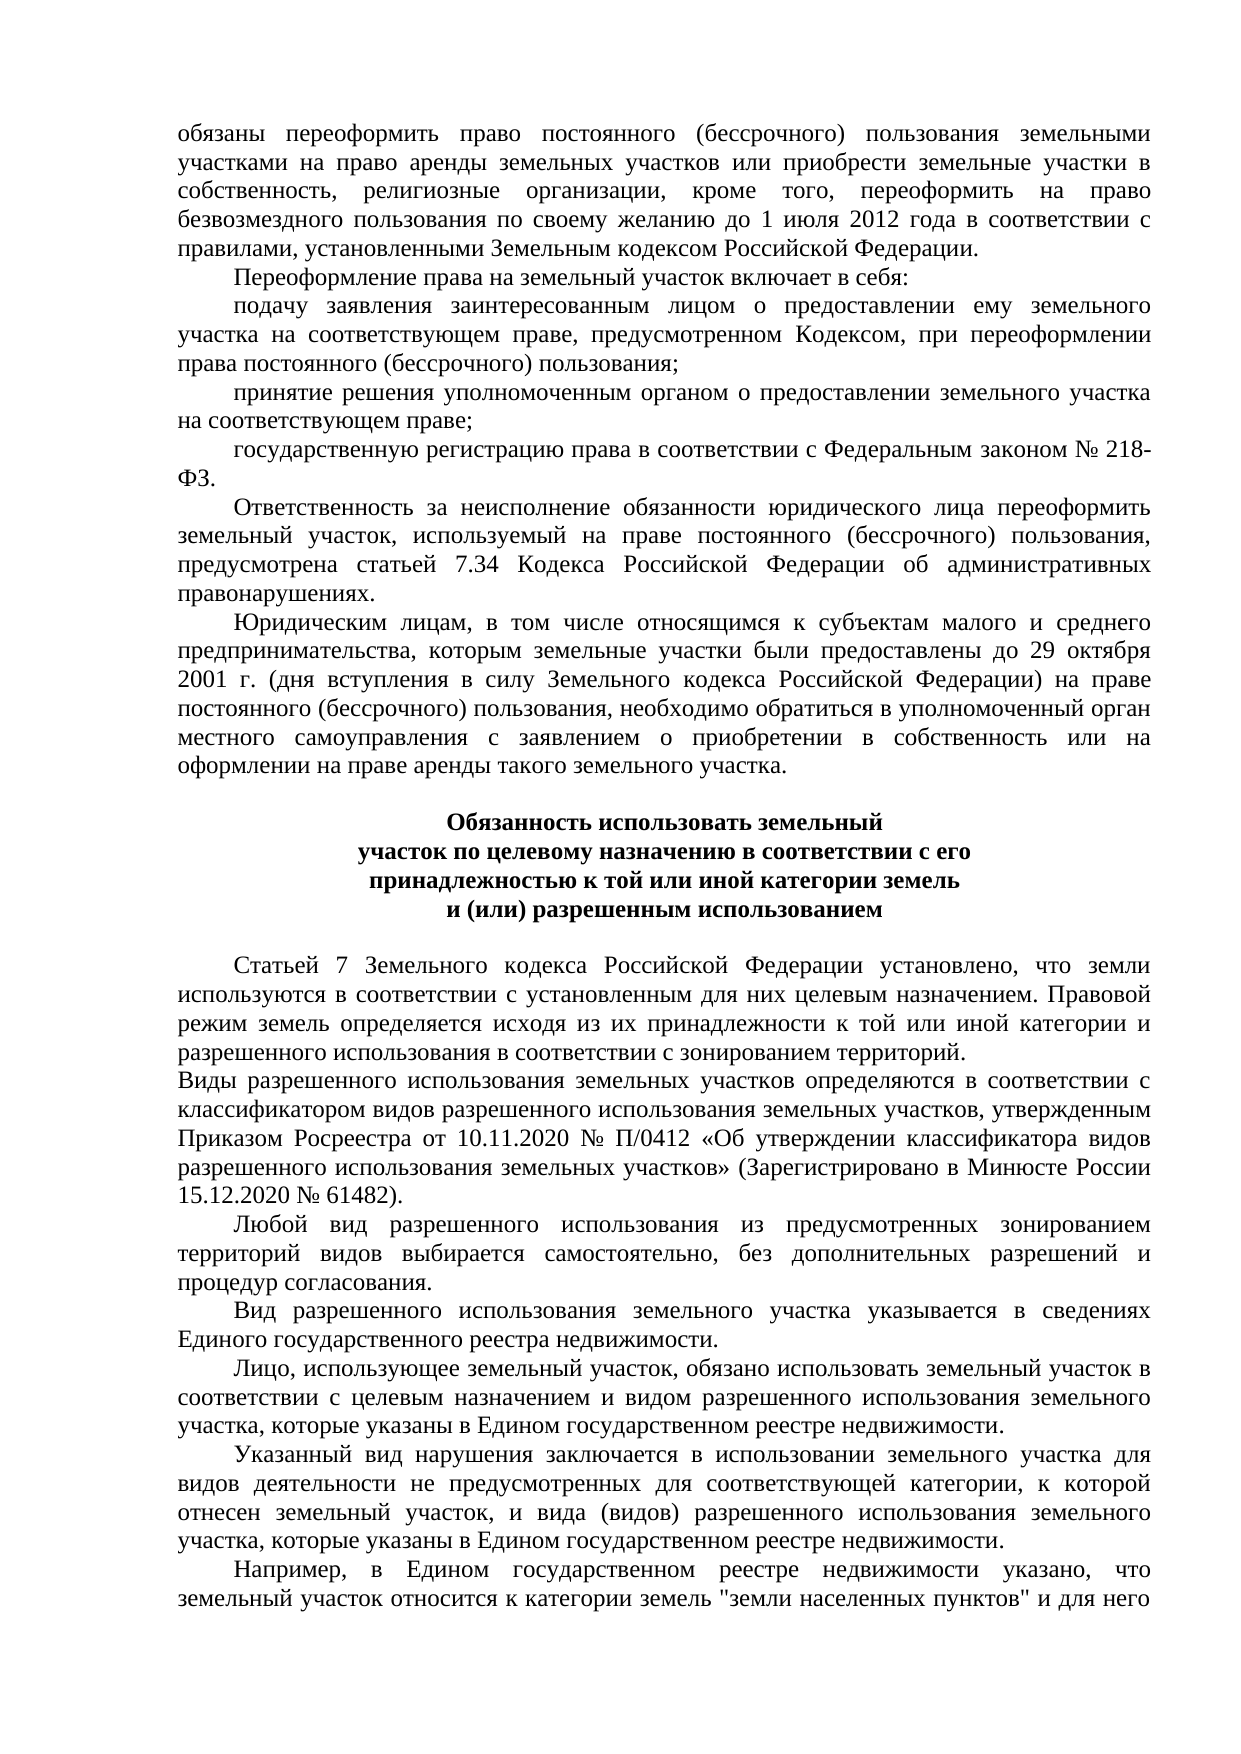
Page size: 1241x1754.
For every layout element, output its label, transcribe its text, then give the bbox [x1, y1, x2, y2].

text Указанный вид нарушения заключается в использовании земельного участка для видов деятельности не предусмотренных для соответствующей категории, к которой отнесен земельный участок, и вида (видов) разрешенного использования земельного участка, которые указаны в Едином государственном реестре недвижимости. [177, 1439, 1152, 1554]
text Ответственность за неисполнение обязанности юридического лица переоформить земельный участок, используемый на праве постоянного (бессрочного) пользования, предусмотрена статьей 7.34 Кодекса Российской Федерации об административных правонарушениях. [177, 492, 1152, 607]
text Вид разрешенного использования земельного участка указывается в сведениях Единого государственного реестра недвижимости. [177, 1295, 1152, 1353]
title Обязанность использовать земельный [177, 807, 1152, 836]
text государственную регистрацию права в соответствии с Федеральным законом № 218-ФЗ. [177, 434, 1152, 492]
text подачу заявления заинтересованным лицом о предоставлении ему земельного участка на соответствующем праве, предусмотренном Кодексом, при переоформлении права постоянного (бессрочного) пользования; [177, 291, 1152, 377]
text Юридическим лицам, в том числе относящимся к субъектам малого и среднего предпринимательства, которым земельные участки были предоставлены до 29 октября 2001 г. (дня вступления в силу Земельного кодекса Российской Федерации) на праве постоянного (бессрочного) пользования, необходимо обратиться в уполномоченный орган местного самоуправления с заявлением о приобретении в собственность или на оформлении на праве аренды такого земельного участка. [177, 607, 1152, 779]
text Статьей 7 Земельного кодекса Российской Федерации установлено, что земли используются в соответствии с установленным для них целевым назначением. Правовой режим земель определяется исходя из их принадлежности к той или иной категории и разрешенного использования в соответствии с зонированием территорий. [177, 950, 1152, 1065]
text Переоформление права на земельный участок включает в себя: [177, 262, 1152, 291]
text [177, 118, 1152, 262]
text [177, 1554, 1152, 1612]
text принятие решения уполномоченным органом о предоставлении земельного участка на соответствующем праве; [177, 377, 1152, 434]
title и (или) разрешенным использованием [177, 894, 1152, 922]
text Виды разрешенного использования земельных участков определяются в соответствии с классификатором видов разрешенного использования земельных участков, утвержденным Приказом Росреестра от 10.11.2020 № П/0412 «Об утверждении классификатора видов разрешенного использования земельных участков» (Зарегистрировано в Минюсте России 15.12.2020 № 61482). [177, 1065, 1152, 1209]
text Лицо, использующее земельный участок, обязано использовать земельный участок в соответствии с целевым назначением и видом разрешенного использования земельного участка, которые указаны в Едином государственном реестре недвижимости. [177, 1353, 1152, 1439]
title участок по целевому назначению в соответствии с его [177, 836, 1152, 865]
text Любой вид разрешенного использования из предусмотренных зонированием территорий видов выбирается самостоятельно, без дополнительных разрешений и процедур согласования. [177, 1209, 1152, 1295]
title принадлежностью к той или иной категории земель [177, 865, 1152, 894]
